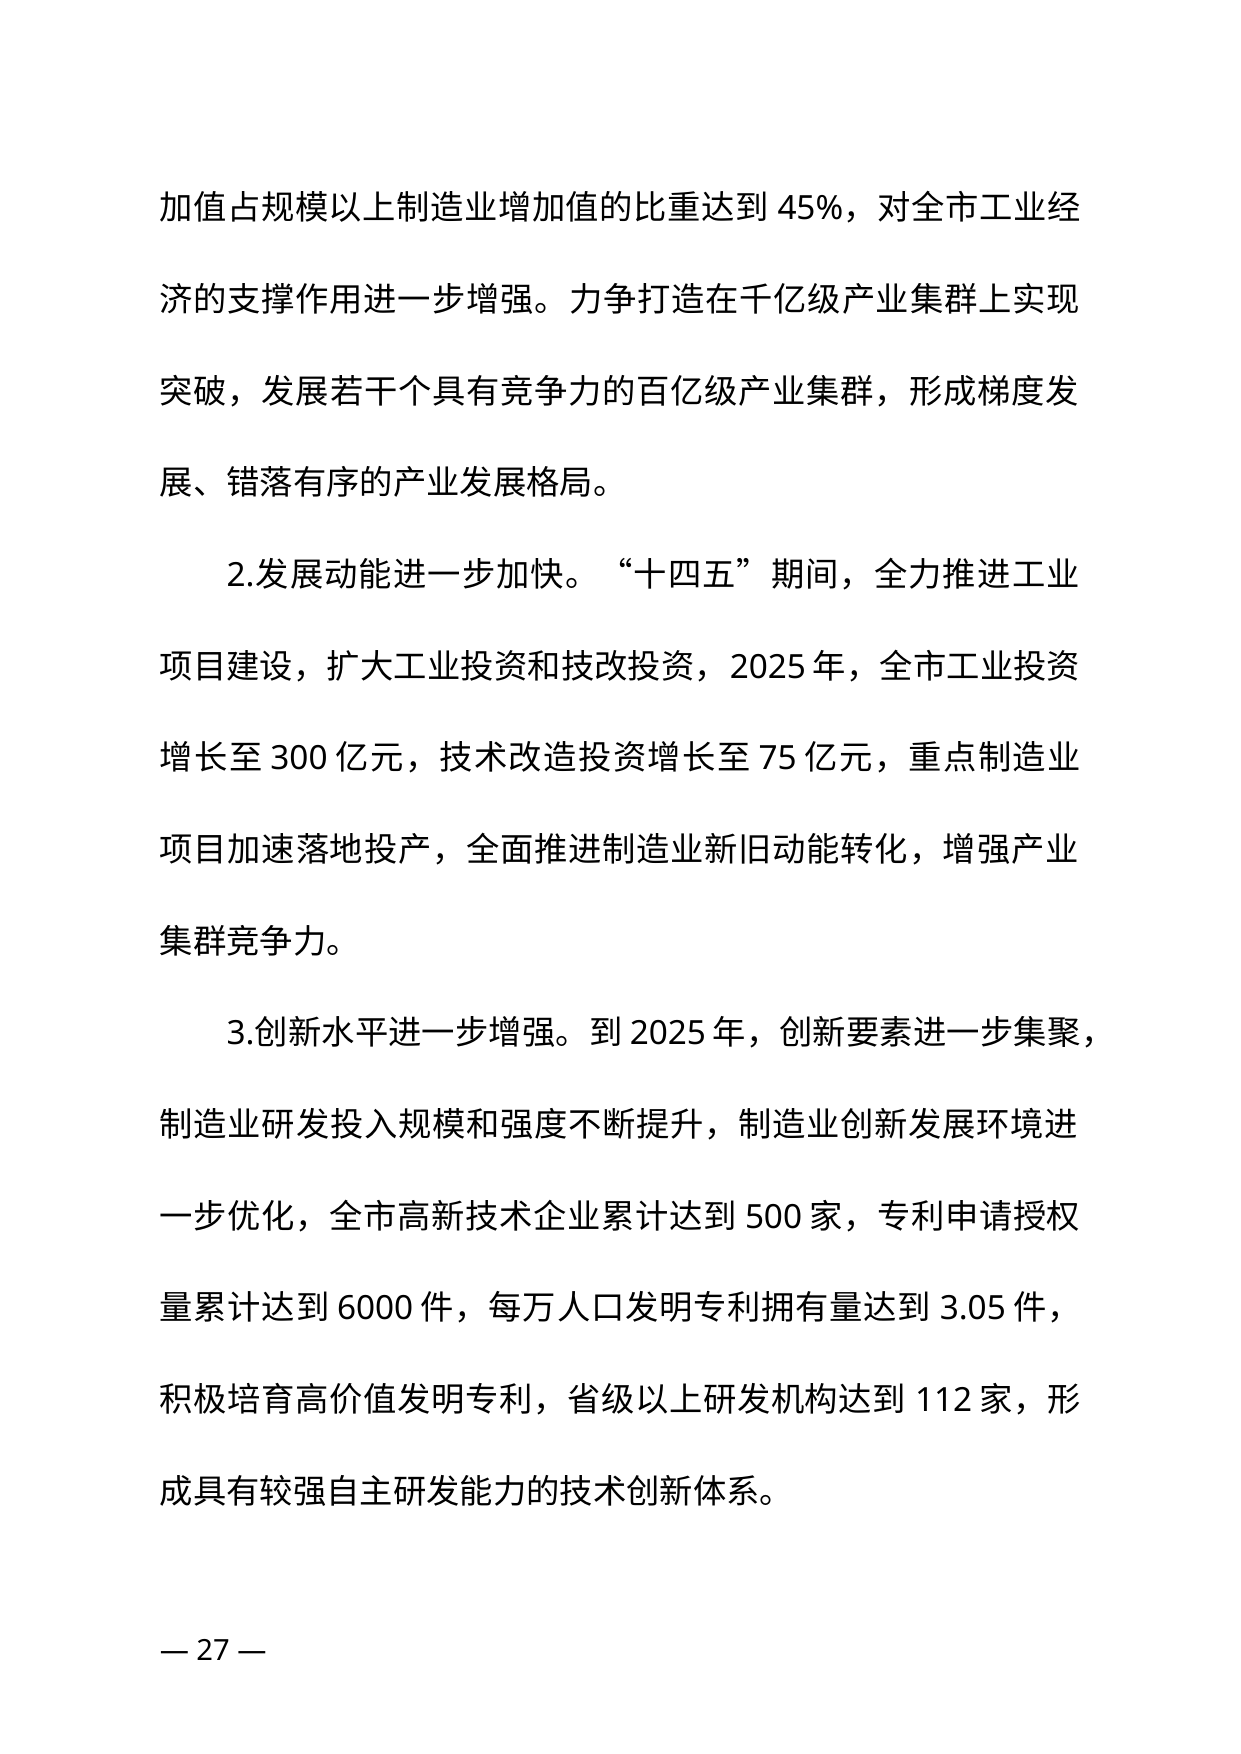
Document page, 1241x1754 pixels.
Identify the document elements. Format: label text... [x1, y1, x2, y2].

text 3.创新水平进一步增强。到2025年，创新要素进一步集聚，制造业研发投入规模和强度不断提升，制造业创新发展环境进一步优化，全市高新技术企业累计达到500家，专利申请授权量累计达到6000件，每万人口发明专利拥有量达到3.05件，积极培育高价值发明专利，省级以上研发机构达到112家，形成具有较强自主研发能力的技术创新体系。 [159, 984, 1081, 1534]
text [159, 159, 1081, 526]
text 2.发展动能进一步加快。“十四五”期间，全力推进工业项目建设，扩大工业投资和技改投资，2025年，全市工业投资增长至300亿元，技术改造投资增长至75亿元，重点制造业项目加速落地投产，全面推进制造业新旧动能转化，增强产业集群竞争力。 [159, 526, 1081, 984]
